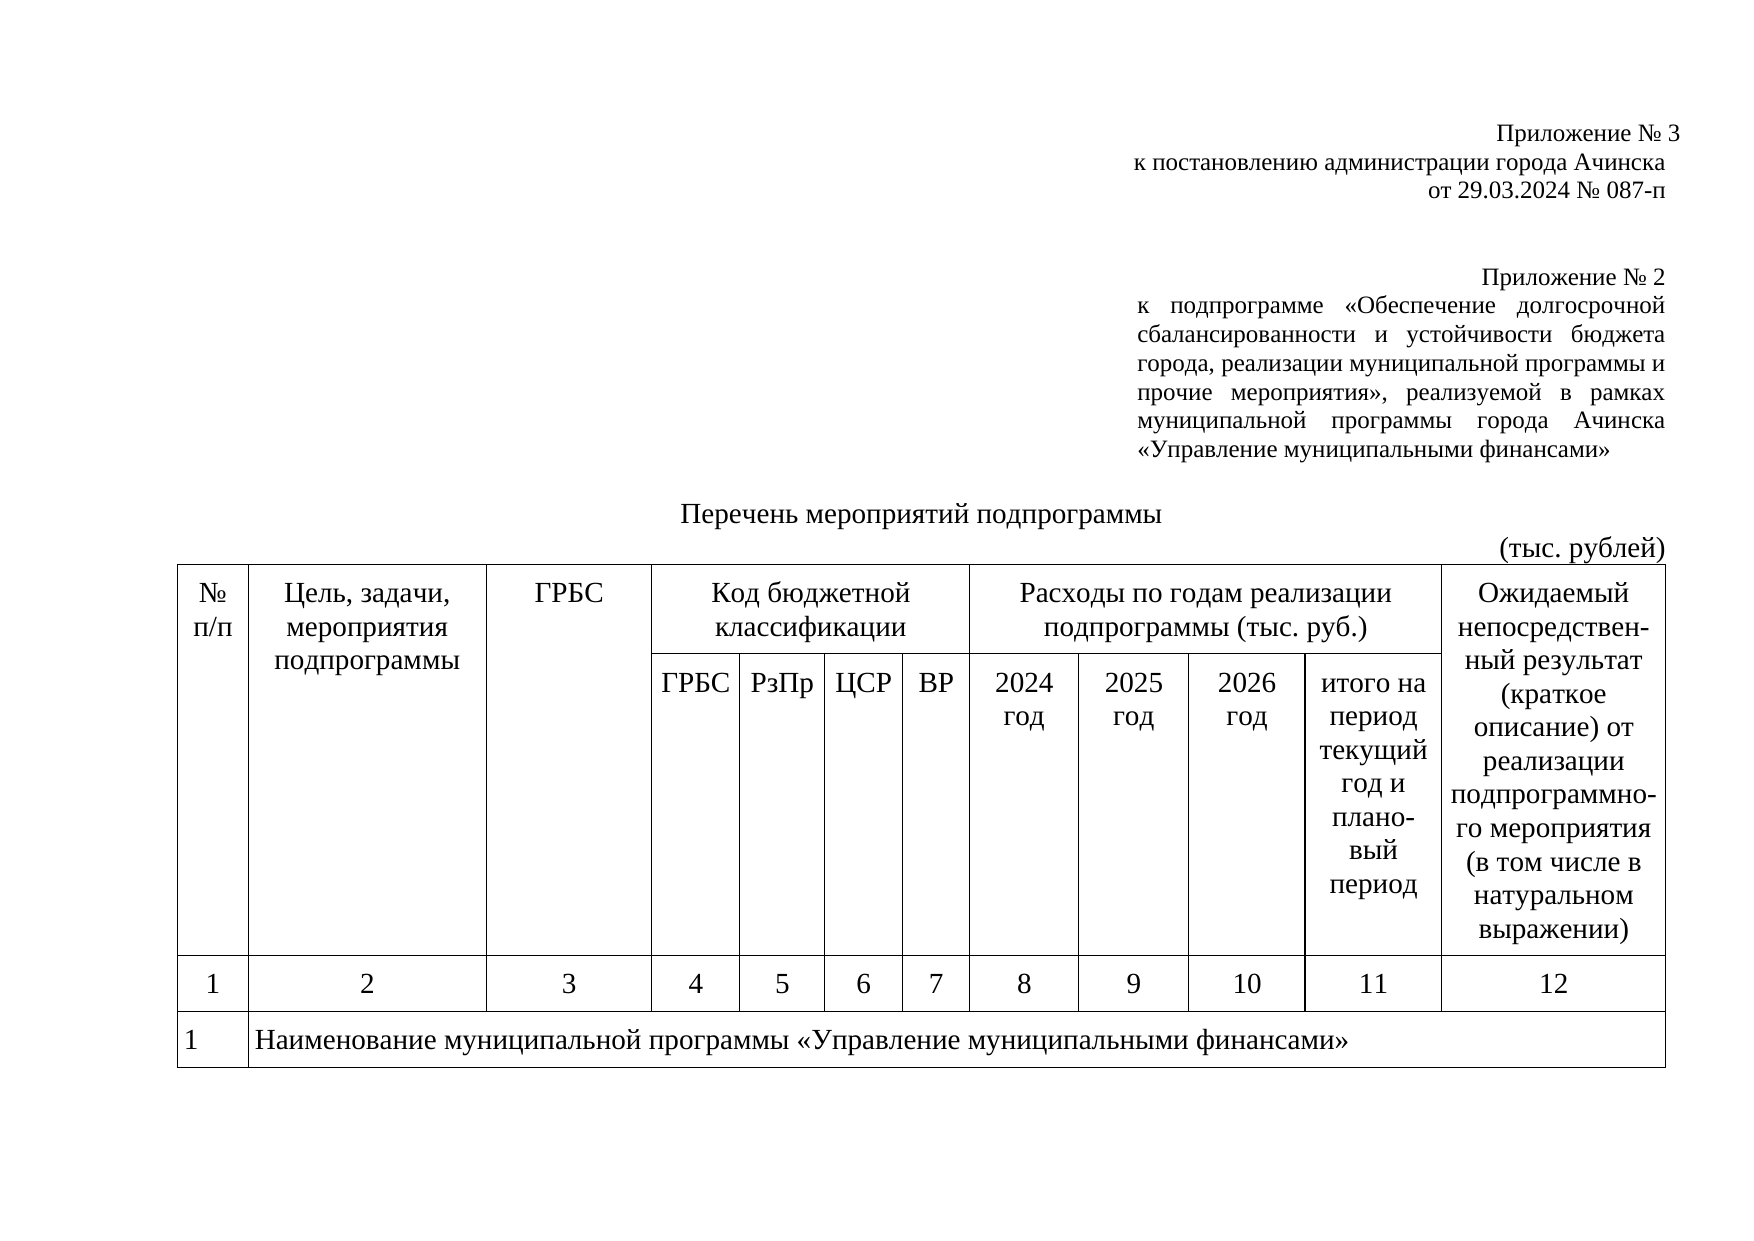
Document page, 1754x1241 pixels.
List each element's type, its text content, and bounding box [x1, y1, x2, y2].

table_cell 12 [1442, 956, 1665, 1011]
table_cell 6 [825, 956, 902, 1011]
text (тыс. рублей) [177, 530, 1665, 564]
table_cell 8 [970, 956, 1078, 1011]
table_cell ВР [903, 654, 969, 955]
table_cell 10 [1189, 956, 1304, 1011]
table_cell ЦСР [825, 654, 902, 955]
table_cell ГРБС [652, 654, 739, 955]
table_cell 1 [178, 1012, 248, 1067]
table_cell 2026 год [1189, 654, 1304, 955]
text к постановлению администрации города Ачинска [1122, 147, 1665, 176]
table_cell 9 [1079, 956, 1188, 1011]
table_header Ожидаемый непосредствен-ный результат (краткое описание) от реализации подпрограммно-го мероприятия (в том числе в натуральном выражении) [1442, 565, 1665, 955]
table_cell 1 [178, 956, 248, 1011]
text к подпрограмме «Обеспечение долгосрочной сбалансированности и устойчивости бюджета города, реализации муниципальной программы и прочие мероприятия», реализуемой в рамках муниципальной программы города Ачинска «Управление муниципальными финансами» [1137, 291, 1665, 463]
table_cell 4 [652, 956, 739, 1011]
table_header Цель, задачи, мероприятия подпрограммы [249, 565, 486, 955]
text Приложение № 2 [177, 262, 1665, 291]
table_cell 2025 год [1079, 654, 1188, 955]
table_header № п/п [178, 565, 248, 955]
table_cell 7 [903, 956, 969, 1011]
table_cell 2024 год [970, 654, 1078, 955]
table_header Код бюджетной классификации [652, 565, 969, 653]
table_cell 2 [249, 956, 486, 1011]
table_cell 3 [487, 956, 651, 1011]
table_cell РзПр [740, 654, 824, 955]
table_header ГРБС [487, 565, 651, 955]
table_cell Наименование муниципальной программы «Управление муниципальными финансами» [249, 1012, 1665, 1067]
table_cell 5 [740, 956, 824, 1011]
table_cell 11 [1306, 956, 1441, 1011]
text Приложение № 3 [1122, 118, 1680, 147]
text от 29.03.2024 № 087-п [177, 176, 1665, 204]
table_header Расходы по годам реализации подпрограммы (тыс. руб.) [970, 565, 1441, 653]
table_cell итого на период текущий год и плано-вый период [1306, 654, 1441, 955]
text Перечень мероприятий подпрограммы [177, 497, 1665, 530]
